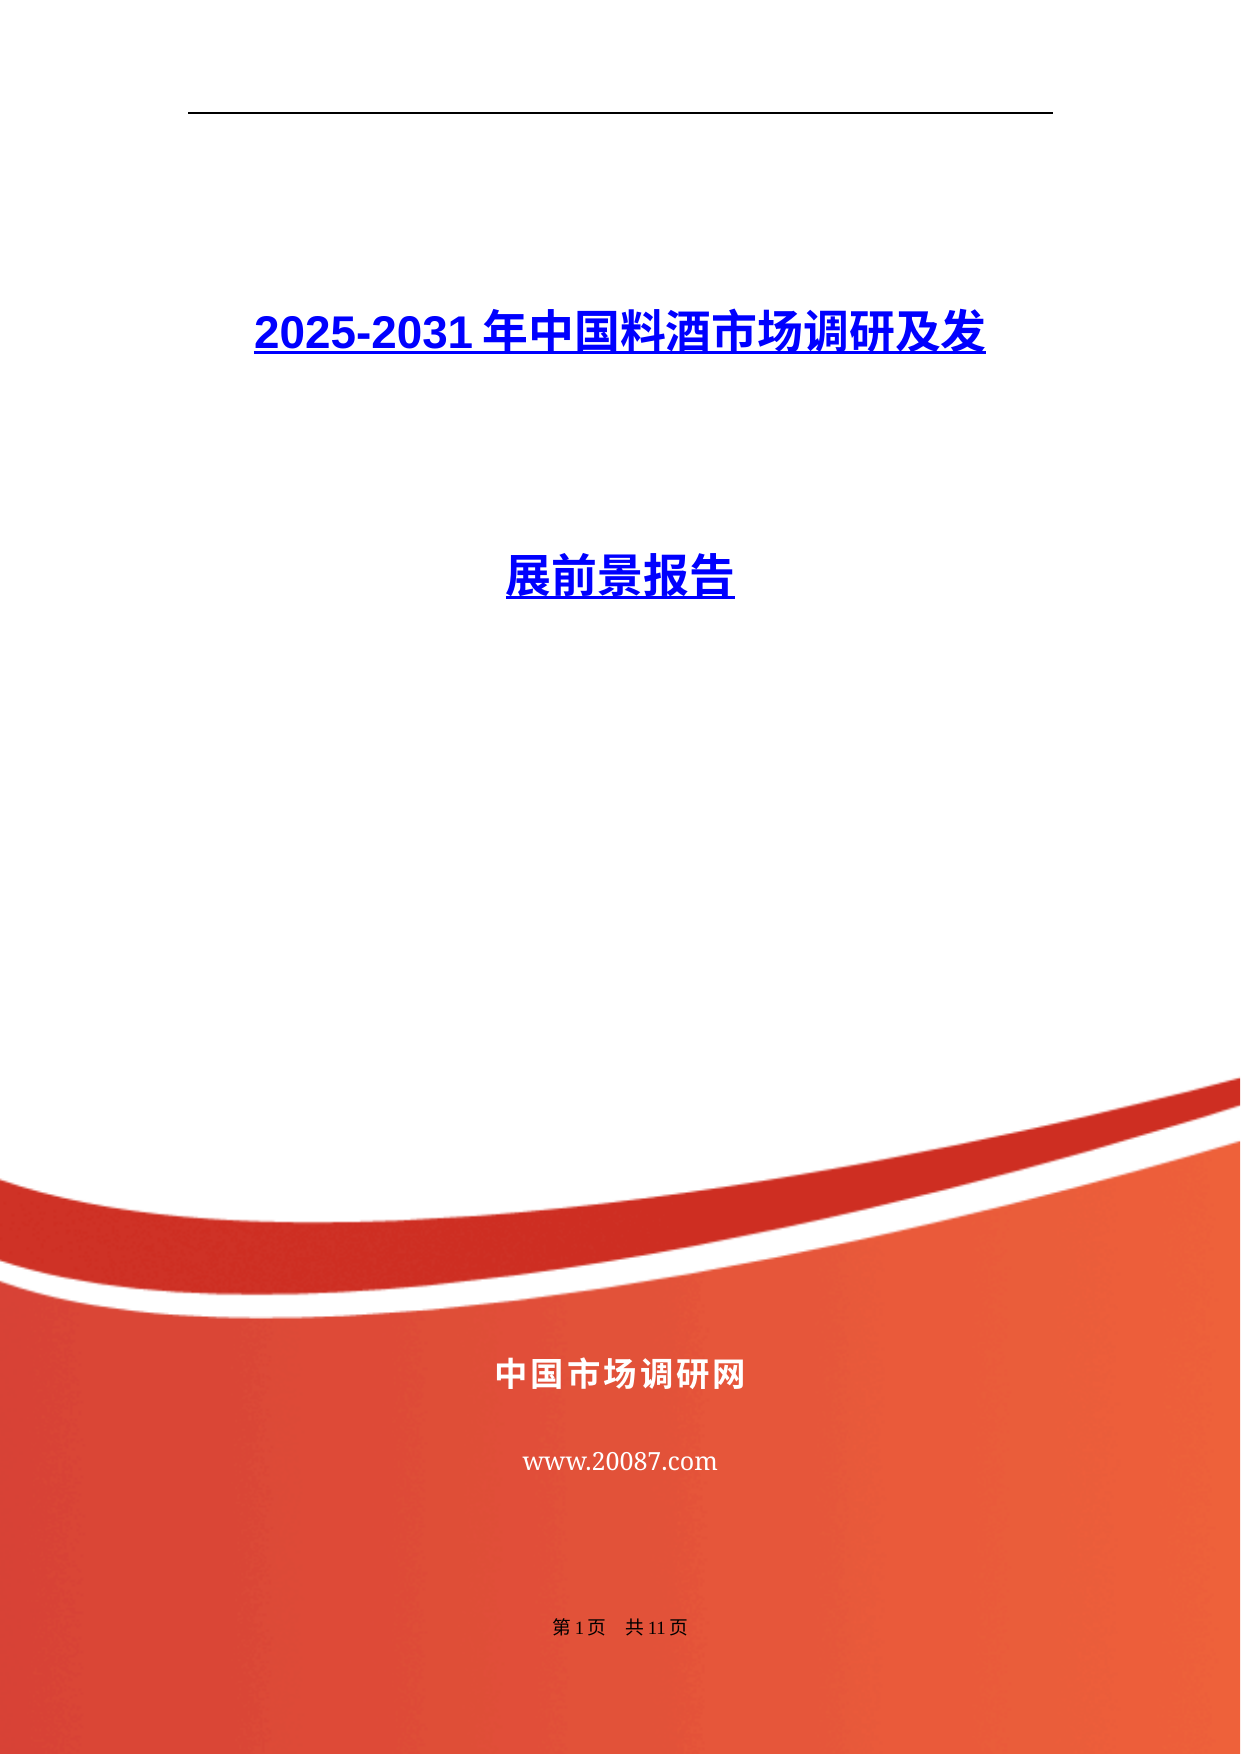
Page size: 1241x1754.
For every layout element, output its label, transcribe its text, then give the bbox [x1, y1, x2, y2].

subtitle 中国市场调研网 [187, 1339, 1053, 1404]
text www.20087.com [187, 1428, 1053, 1493]
table_header 2025-2031年中国料酒市场调研及发展前景报告 [188, 207, 1053, 773]
picture [0, 1006, 1241, 1754]
